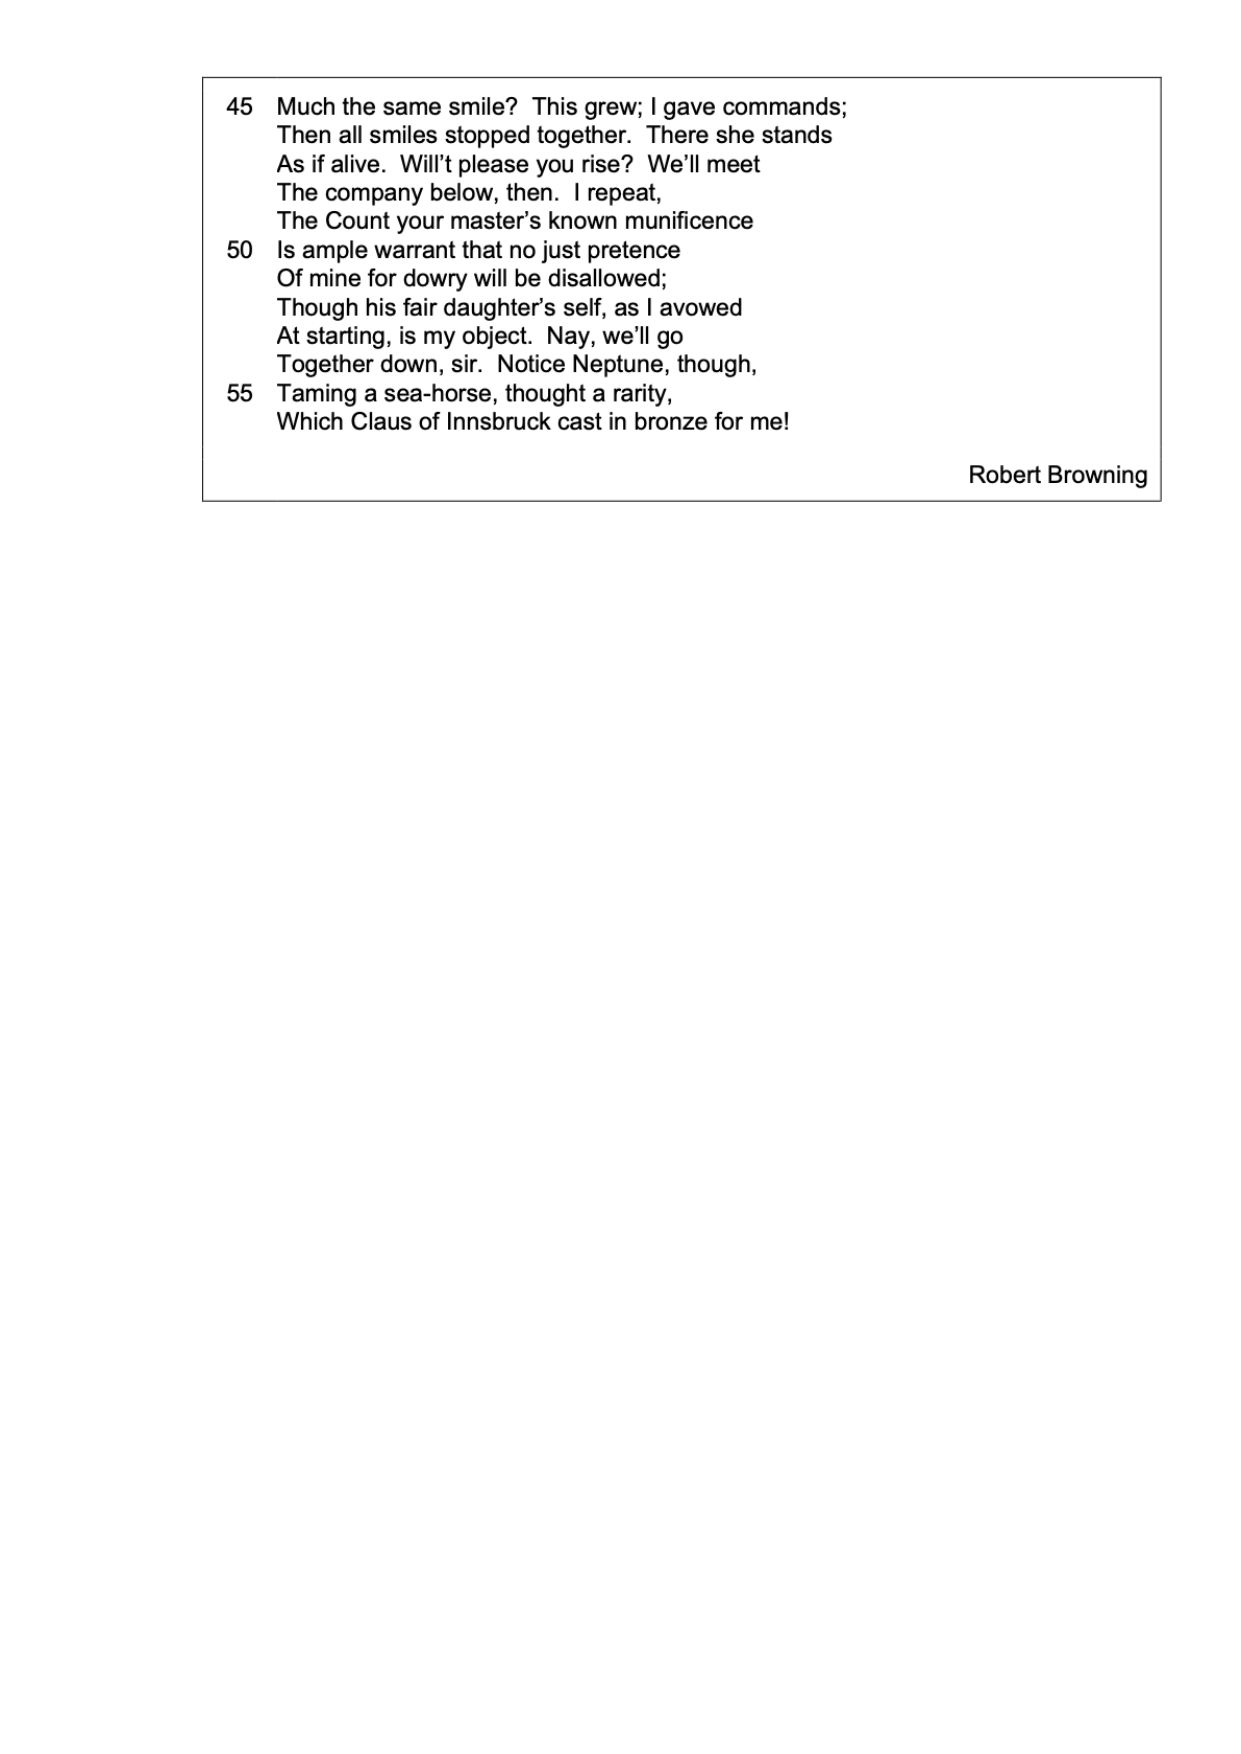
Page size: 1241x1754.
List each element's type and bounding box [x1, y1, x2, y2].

picture [75, 75, 1165, 505]
